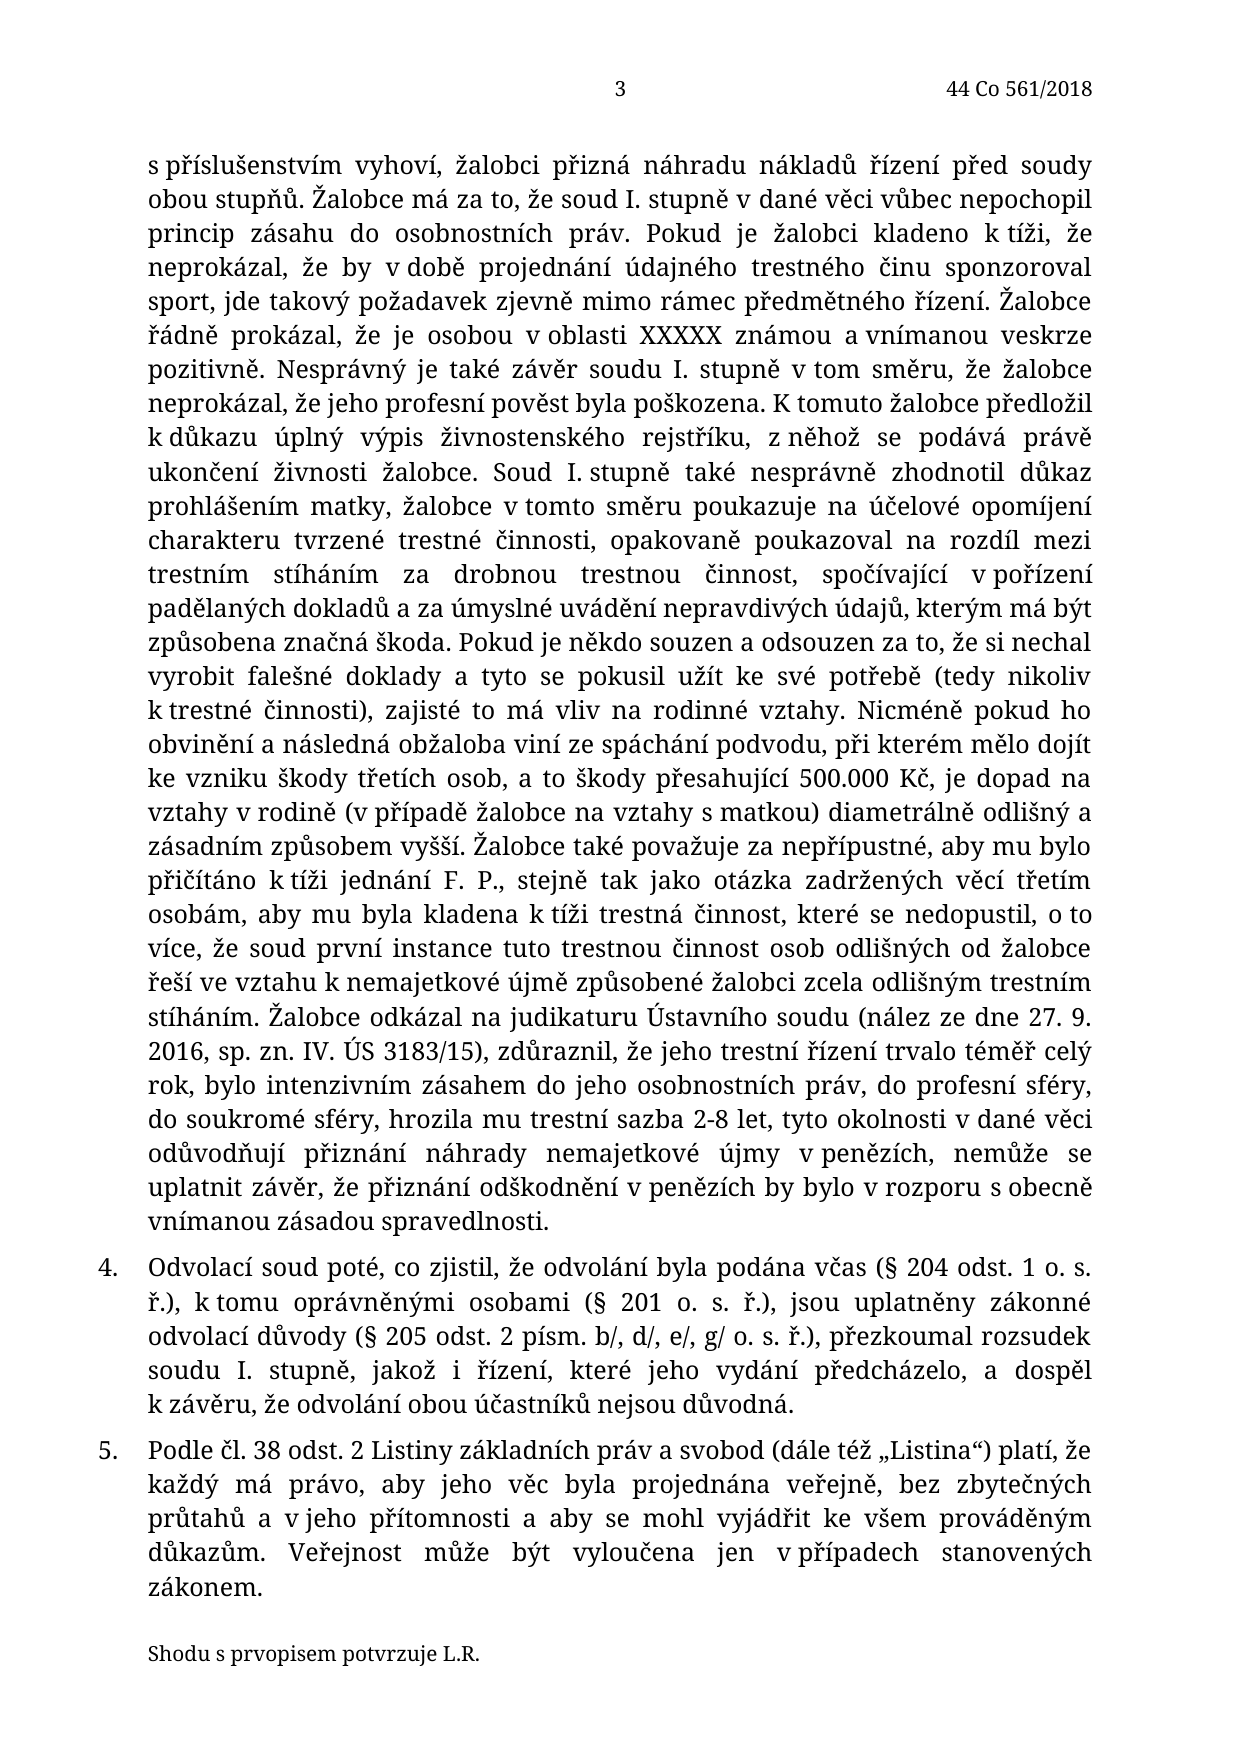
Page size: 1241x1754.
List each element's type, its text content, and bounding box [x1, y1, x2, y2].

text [118, 148, 1093, 1238]
text Odvolací soud poté, co zjistil, že odvolání byla podána včas (§ 204 odst. 1 o. s. ř.), k tomu oprávněnými osobami (§ 201 o. s. ř.), jsou uplatněny zákonné odvolací důvody (§ 205 odst. 2 písm. b/, d/, e/, g/ o. s. ř.), přezkoumal rozsudek soudu I. stupně, jakož i řízení, které jeho vydání předcházelo, a dospěl k závěru, že odvolání obou účastníků nejsou důvodná. [118, 1250, 1093, 1420]
text Podle čl. 38 odst. 2 Listiny základních práv a svobod (dále též „Listina“) platí, že každý má právo, aby jeho věc byla projednána veřejně, bez zbytečných průtahů a v jeho přítomnosti a aby se mohl vyjádřit ke všem prováděným důkazům. Veřejnost může být vyloučena jen v případech stanovených zákonem. [118, 1433, 1093, 1603]
